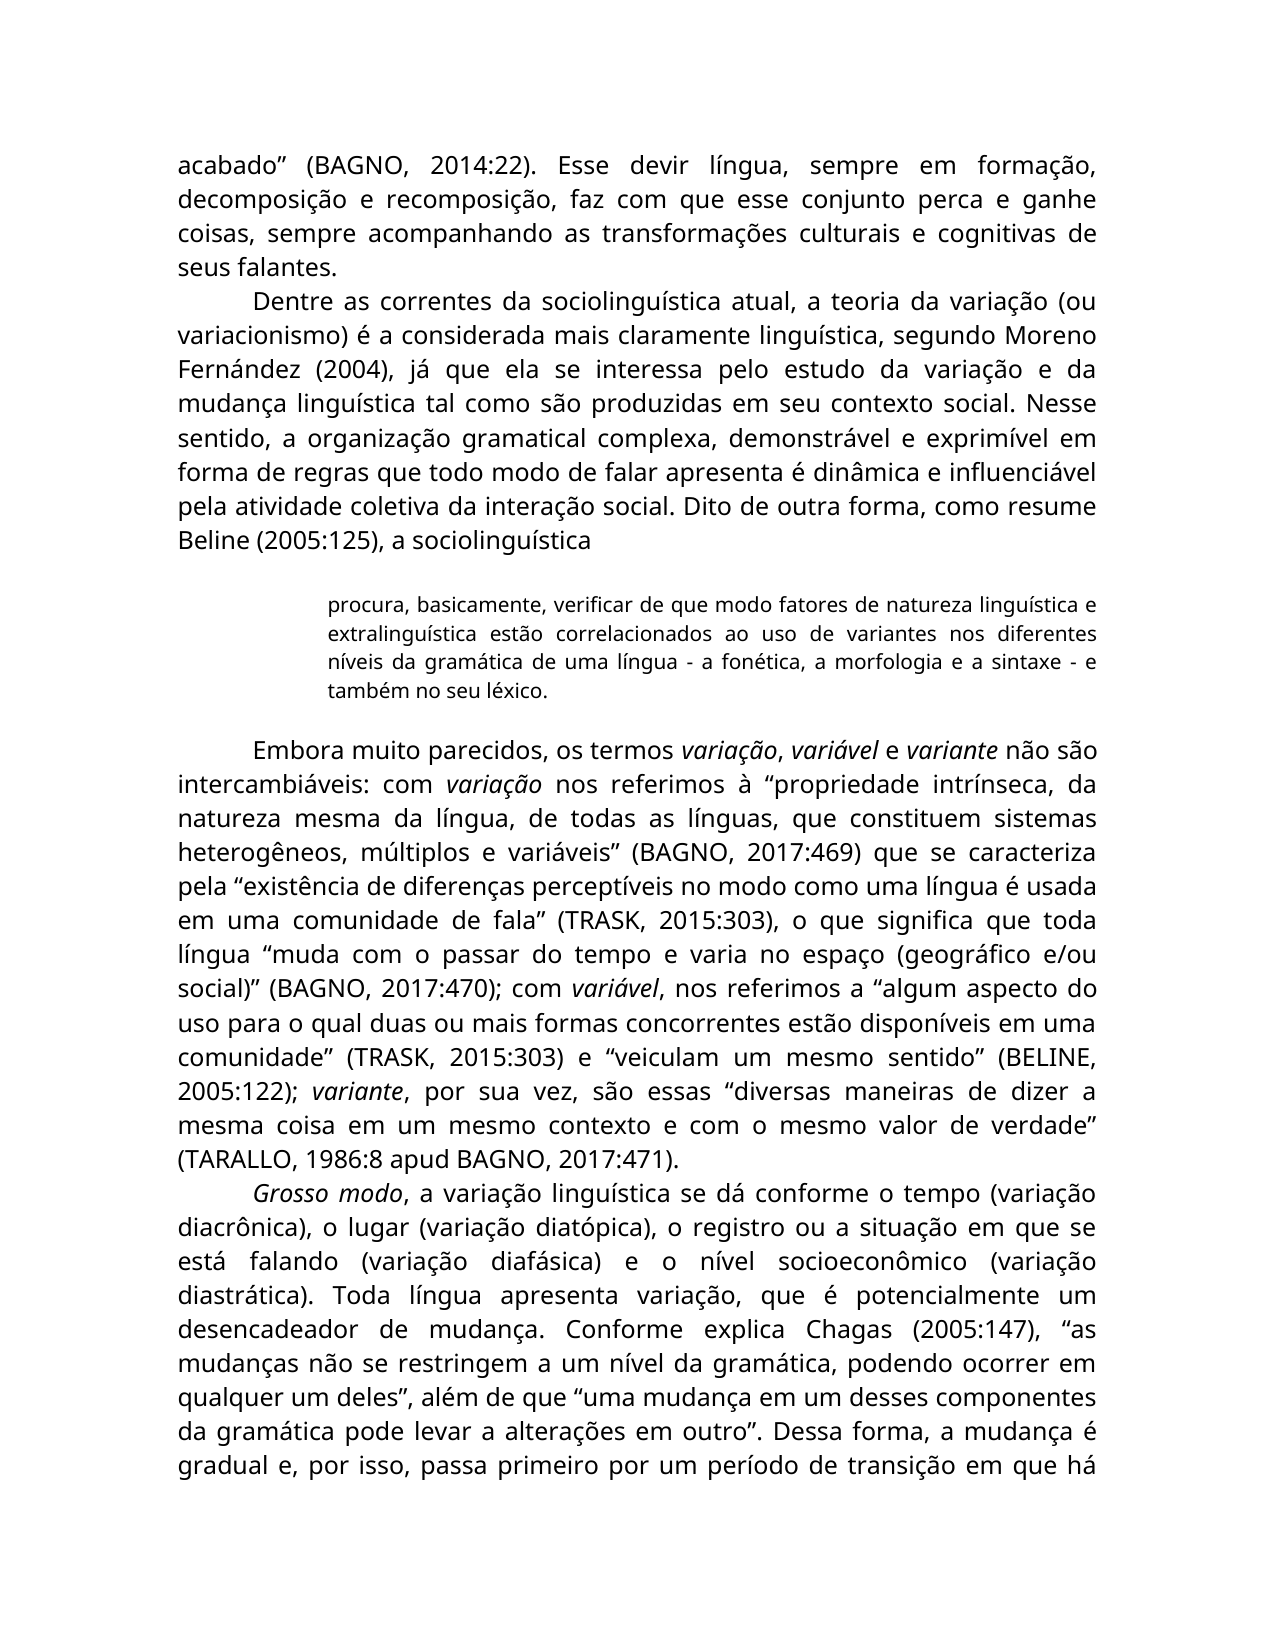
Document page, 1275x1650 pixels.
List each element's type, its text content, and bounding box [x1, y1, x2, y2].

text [177, 148, 1098, 284]
text procura, basicamente, verificar de que modo fatores de natureza linguística e extralinguística estão correlacionados ao uso de variantes nos diferentes níveis da gramática de uma língua - a fonética, a morfologia e a sintaxe - e também no seu léxico. [327, 591, 1098, 704]
text Dentre as correntes da sociolinguística atual, a teoria da variação (ou variacionismo) é a considerada mais claramente linguística, segundo Moreno Fernández (2004), já que ela se interessa pelo estudo da variação e da mudança linguística tal como são produzidas em seu contexto social. Nesse sentido, a organização gramatical complexa, demonstrável e exprimível em forma de regras que todo modo de falar apresenta é dinâmica e influenciável pela atividade coletiva da interação social. Dito de outra forma, como resume Beline (2005:125), a sociolinguística [177, 284, 1098, 556]
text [177, 1176, 1098, 1482]
text Embora muito parecidos, os termos variação, variável e variante não são intercambiáveis: com variação nos referimos à “propriedade intrínseca, da natureza mesma da língua, de todas as línguas, que constituem sistemas heterogêneos, múltiplos e variáveis” (BAGNO, 2017:469) que se caracteriza pela “existência de diferenças perceptíveis no modo como uma língua é usada em uma comunidade de fala” (TRASK, 2015:303), o que significa que toda língua “muda com o passar do tempo e varia no espaço (geográfico e/ou social)” (BAGNO, 2017:470); com variável, nos referimos a “algum aspecto do uso para o qual duas ou mais formas concorrentes estão disponíveis em uma comunidade” (TRASK, 2015:303) e “veiculam um mesmo sentido” (BELINE, 2005:122); variante, por sua vez, são essas “diversas maneiras de dizer a mesma coisa em um mesmo contexto e com o mesmo valor de verdade” (TARALLO, 1986:8 apud BAGNO, 2017:471). [177, 733, 1098, 1176]
